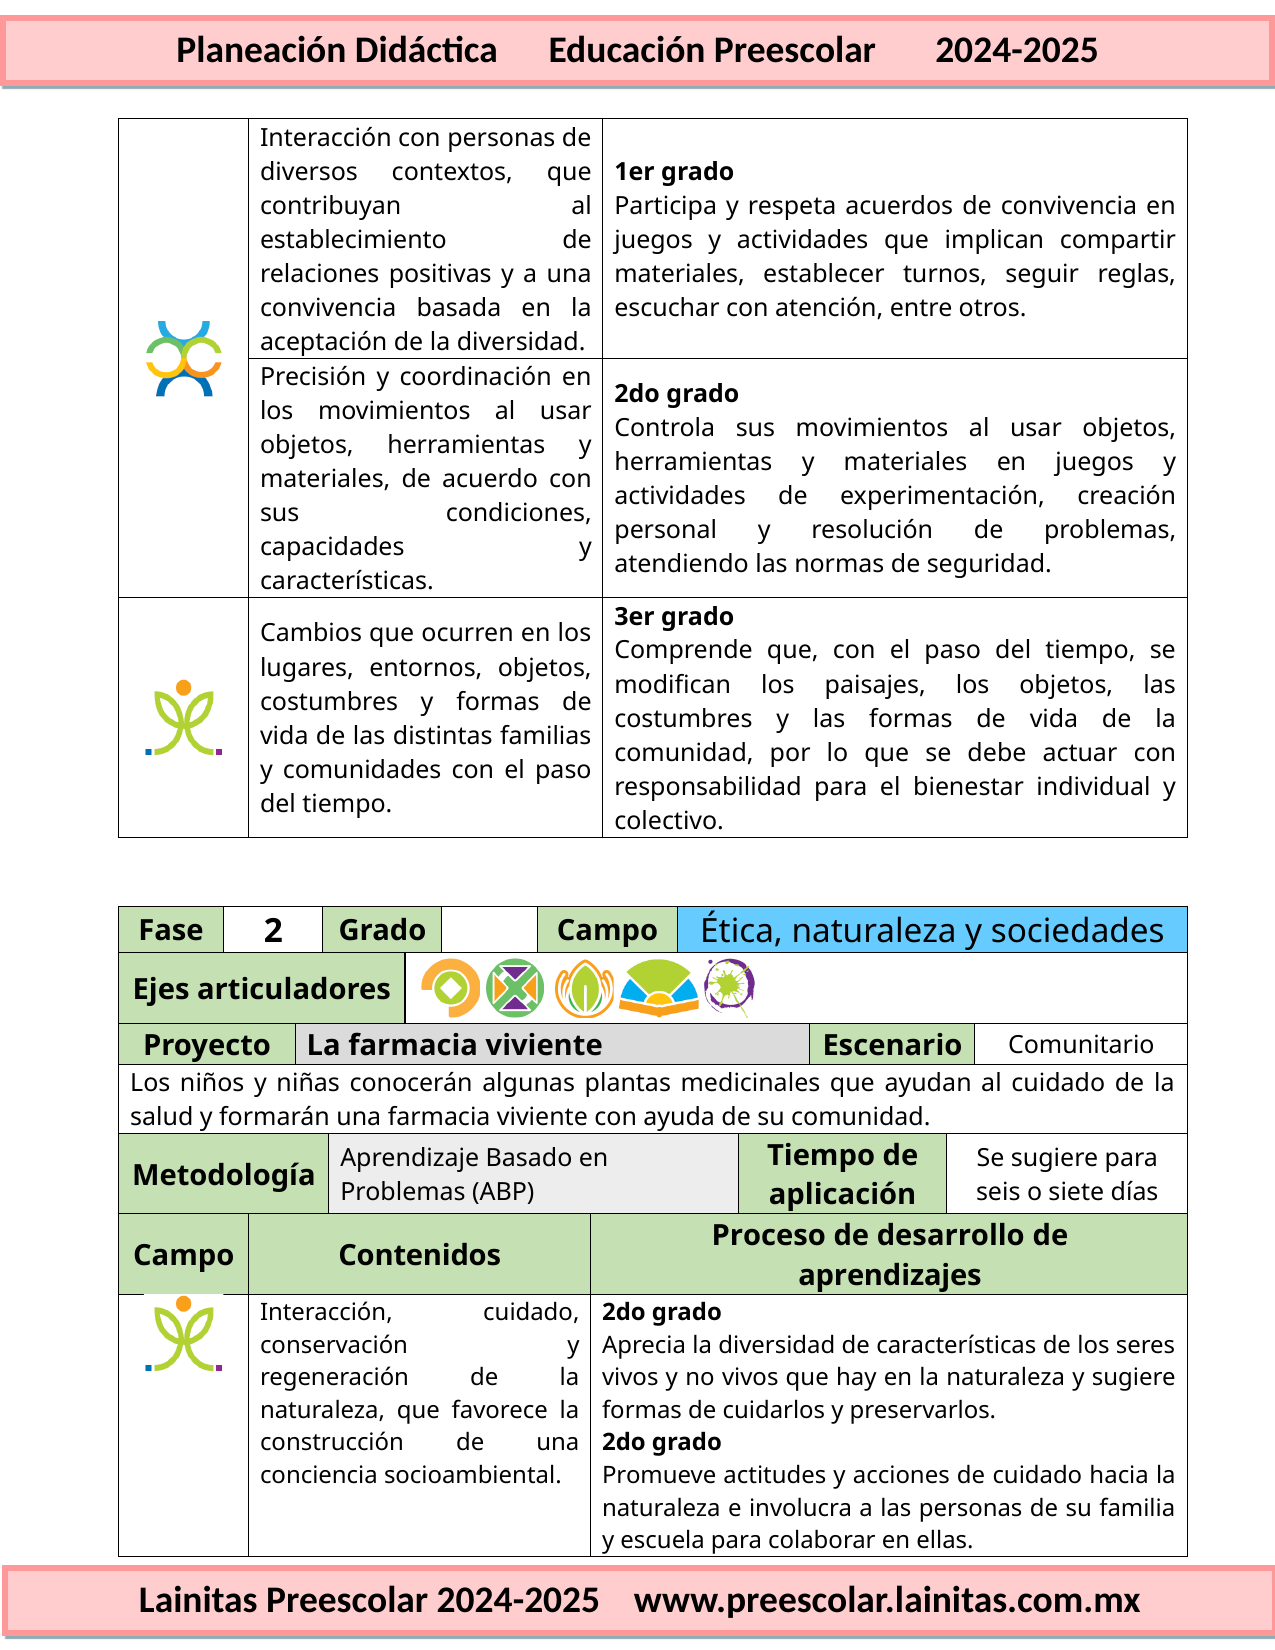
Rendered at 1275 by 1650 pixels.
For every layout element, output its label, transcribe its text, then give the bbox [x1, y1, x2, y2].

table_cell Comunitario [975, 1024, 1187, 1064]
table_cell 2do grado Controla sus movimientos al usar objetos, herramientas y materiales en juegos y actividades de experimentación, creación personal y resolución de problemas, atendiendo las normas de seguridad. [603, 359, 1187, 597]
table_cell Contenidos [249, 1214, 590, 1294]
picture [143, 678, 224, 756]
table_header Campo [538, 907, 677, 952]
picture [144, 319, 223, 397]
table_header Grado [323, 907, 441, 952]
table_cell [119, 1295, 248, 1556]
table_cell Proceso de desarrollo de aprendizajes [591, 1214, 1187, 1294]
table_cell Los niños y niñas conocerán algunas plantas medicinales que ayudan al cuidado de la salud y formarán una farmacia viviente con ayuda de su comunidad. [119, 1065, 1187, 1133]
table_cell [591, 1295, 1187, 1556]
table_cell 3er grado Comprende que, con el paso del tiempo, se modifican los paisajes, los objetos, las costumbres y las formas de vida de la comunidad, por lo que se debe actuar con responsabilidad para el bienestar individual y colectivo. [603, 598, 1187, 837]
table_cell Metodología [119, 1134, 328, 1213]
table_cell Proyecto [119, 1024, 295, 1064]
table_cell [119, 119, 248, 597]
table_cell Interacción con personas de diversos contextos, que contribuyan al establecimiento de relaciones positivas y a una convivencia basada en la aceptación de la diversidad. [249, 119, 602, 358]
table_cell [406, 953, 1187, 1023]
table_cell Tiempo de aplicación [739, 1134, 946, 1213]
table_cell Campo [119, 1214, 248, 1294]
table_header 2 [224, 907, 322, 952]
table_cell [249, 1295, 590, 1556]
table_cell Cambios que ocurren en los lugares, entornos, objetos, costumbres y formas de vida de las distintas familias y comunidades con el paso del tiempo. [249, 598, 602, 837]
table_cell Escenario [810, 1024, 974, 1064]
table_cell Aprendizaje Basado en Problemas (ABP) [329, 1134, 738, 1213]
table_header [442, 907, 537, 952]
table_cell Precisión y coordinación en los movimientos al usar objetos, herramientas y materiales, de acuerdo con sus condiciones, capacidades y características. [249, 359, 602, 597]
table_header Ética, naturaleza y sociedades [678, 907, 1187, 952]
table_cell 1er grado Participa y respeta acuerdos de convivencia en juegos y actividades que implican compartir materiales, establecer turnos, seguir reglas, escuchar con atención, entre otros. [603, 119, 1187, 358]
table_cell Se sugiere para seis o siete días [947, 1134, 1187, 1213]
picture [703, 958, 756, 1018]
picture [421, 958, 480, 1018]
picture [143, 1294, 224, 1372]
table_cell Ejes articuladores [119, 953, 404, 1023]
picture [485, 958, 545, 1018]
table_cell La farmacia viviente [296, 1024, 809, 1064]
table_cell [119, 598, 248, 837]
table_header Fase [119, 907, 223, 952]
